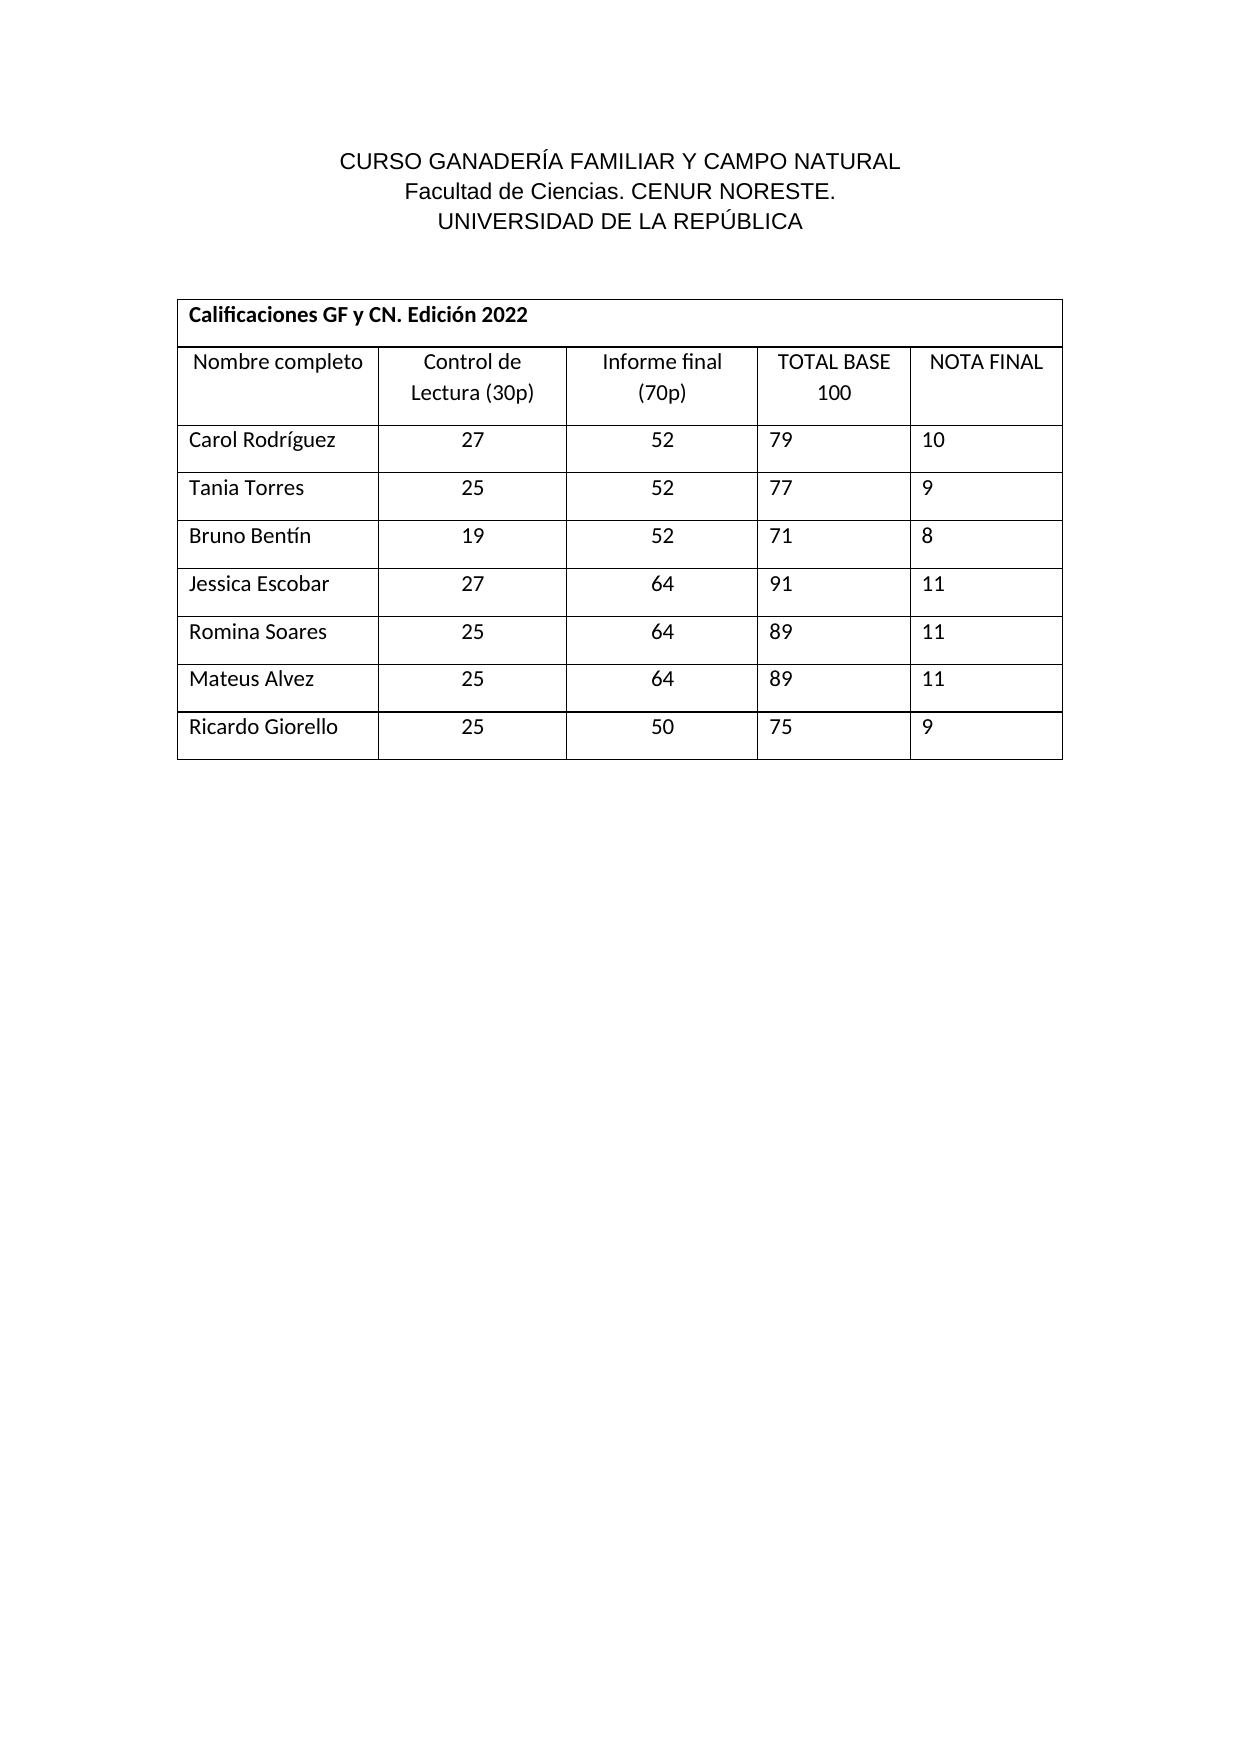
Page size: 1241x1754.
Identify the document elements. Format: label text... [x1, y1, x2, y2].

table_cell 75 [758, 713, 910, 759]
table_cell 64 [567, 617, 757, 663]
table_header Calificaciones GF y CN. Edición 2022 [178, 300, 1062, 346]
table_cell 9 [911, 713, 1062, 759]
table_cell 25 [379, 617, 566, 663]
table_cell 10 [911, 426, 1062, 472]
table_cell 89 [758, 665, 910, 711]
table_cell 64 [567, 569, 757, 616]
table_cell Nombre completo [178, 348, 378, 424]
table_cell 89 [758, 617, 910, 663]
table_cell 27 [379, 426, 566, 472]
table_cell 71 [758, 521, 910, 568]
table_cell 11 [911, 665, 1062, 711]
table_cell 8 [911, 521, 1062, 568]
text UNIVERSIDAD DE LA REPÚBLICA [177, 208, 1063, 234]
table_cell 50 [567, 713, 757, 759]
table_cell 25 [379, 473, 566, 520]
table_cell Control de Lectura (30p) [379, 348, 566, 424]
table_cell Ricardo Giorello [178, 713, 378, 759]
table_cell 52 [567, 521, 757, 568]
table_cell Bruno Bentín [178, 521, 378, 568]
table_cell 11 [911, 569, 1062, 616]
table_cell Carol Rodríguez [178, 426, 378, 472]
table_cell 25 [379, 665, 566, 711]
table_cell 77 [758, 473, 910, 520]
table_cell 19 [379, 521, 566, 568]
table_cell 52 [567, 473, 757, 520]
table_cell Jessica Escobar [178, 569, 378, 616]
table_cell 27 [379, 569, 566, 616]
table_cell 52 [567, 426, 757, 472]
table_cell 64 [567, 665, 757, 711]
text CURSO GANADERÍA FAMILIAR Y CAMPO NATURAL [177, 148, 1063, 174]
table_cell 11 [911, 617, 1062, 663]
table_cell Mateus Alvez [178, 665, 378, 711]
table_cell Tania Torres [178, 473, 378, 520]
table_cell 91 [758, 569, 910, 616]
table_cell NOTA FINAL [911, 348, 1062, 424]
table_cell TOTAL BASE 100 [758, 348, 910, 424]
table_cell Romina Soares [178, 617, 378, 663]
table_cell 9 [911, 473, 1062, 520]
table_cell 79 [758, 426, 910, 472]
text Facultad de Ciencias. CENUR NORESTE. [177, 178, 1063, 204]
table_cell Informe final (70p) [567, 348, 757, 424]
table_cell 25 [379, 713, 566, 759]
